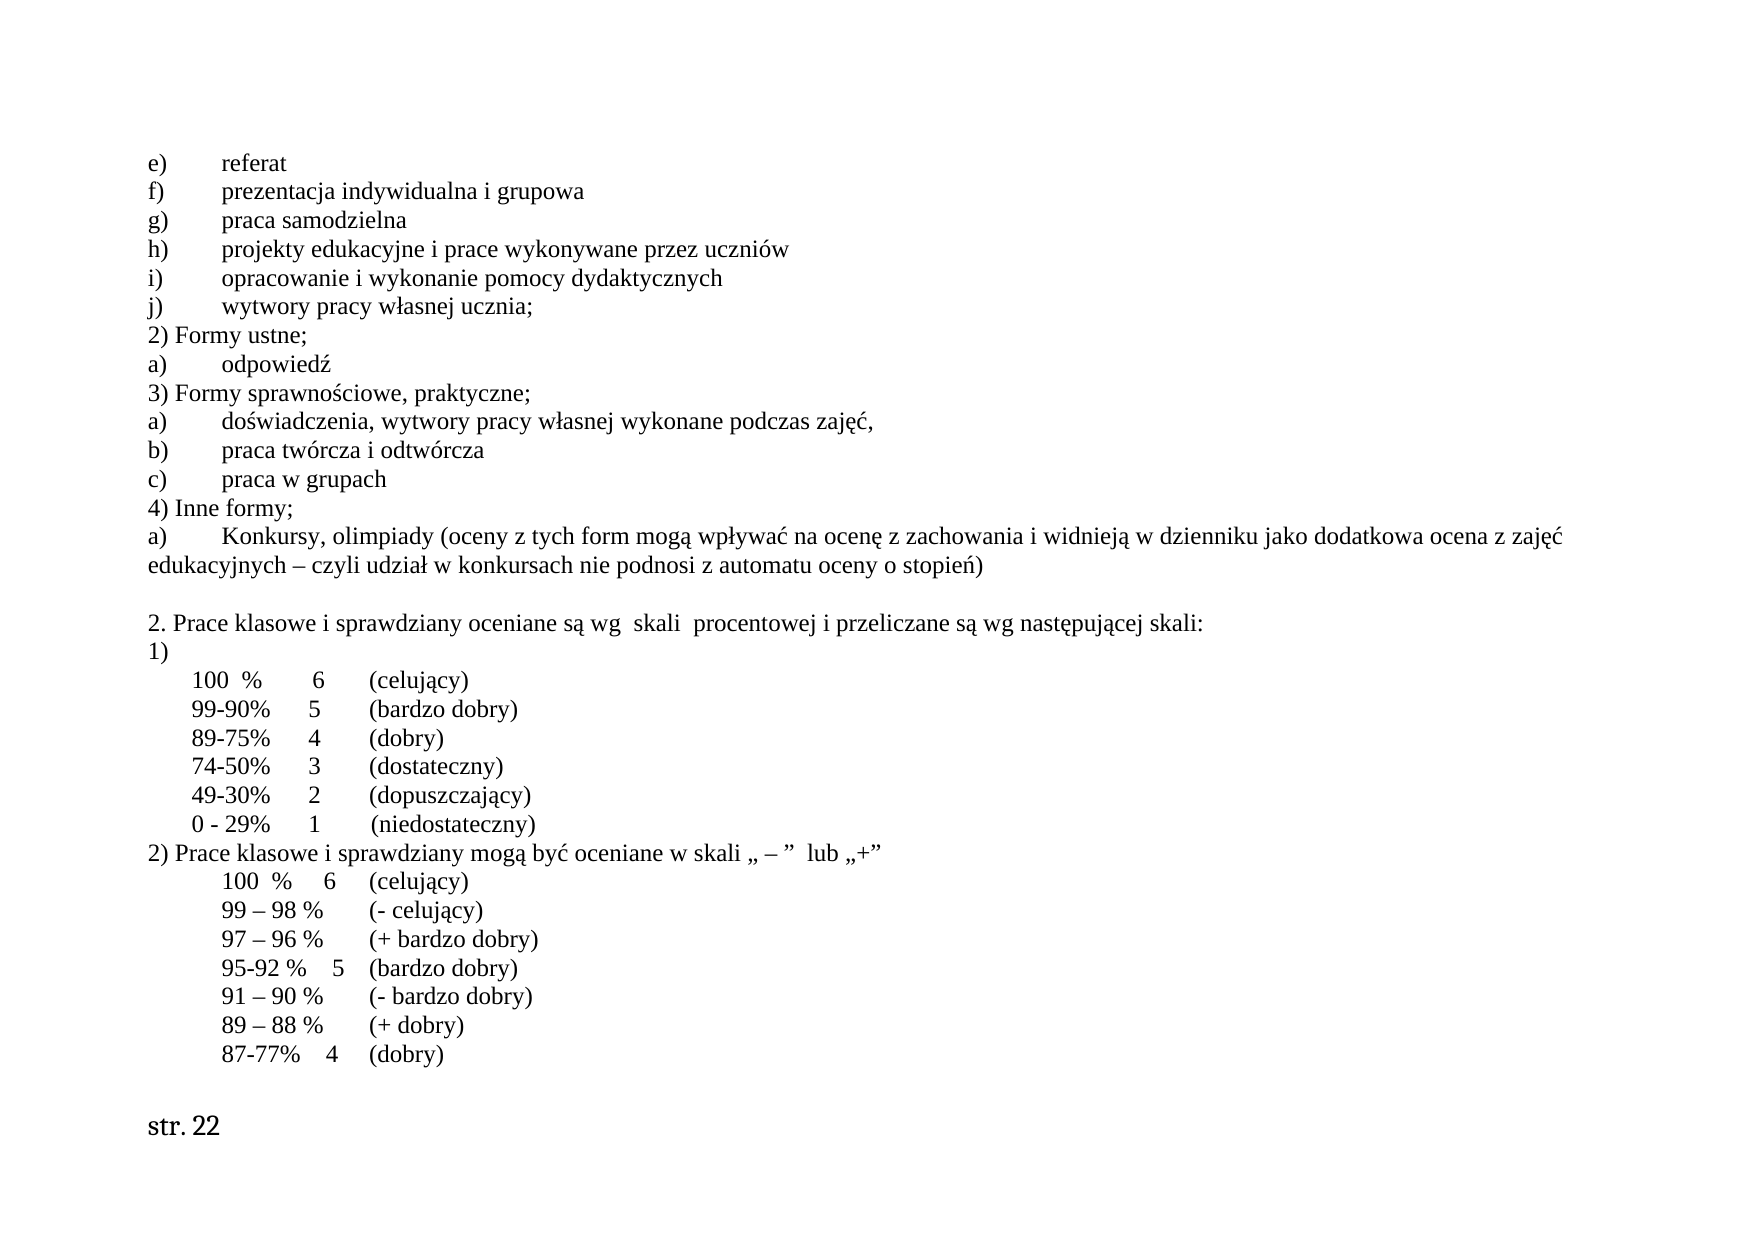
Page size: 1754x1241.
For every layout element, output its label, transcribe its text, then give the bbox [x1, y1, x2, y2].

text f) prezentacja indywidualna i grupowa [148, 176, 1606, 205]
text h) projekty edukacyjne i prace wykonywane przez uczniów [148, 234, 1606, 263]
text j) wytwory pracy własnej ucznia; [148, 291, 1606, 320]
text 2) Prace klasowe i sprawdziany mogą być oceniane w skali „ – ” lub „+” [148, 838, 1606, 866]
text a) doświadczenia, wytwory pracy własnej wykonane podczas zajęć, [148, 406, 1606, 435]
text c) praca w grupach [148, 464, 1606, 493]
text 99-90% 5 (bardzo dobry) [148, 694, 1606, 723]
text i) opracowanie i wykonanie pomocy dydaktycznych [148, 263, 1606, 291]
text g) praca samodzielna [148, 205, 1606, 234]
text 87-77% 4 (dobry) [148, 1039, 1606, 1068]
text e) referat [148, 148, 1606, 176]
text 97 – 96 % (+ bardzo dobry) [148, 924, 1606, 953]
text 49-30% 2 (dopuszczający) [148, 780, 1606, 809]
text 89 – 88 % (+ dobry) [148, 1010, 1606, 1039]
text a) odpowiedź [148, 349, 1606, 378]
text 74-50% 3 (dostateczny) [148, 751, 1606, 780]
text 4) Inne formy; [148, 493, 1606, 521]
text 1) [148, 636, 1606, 665]
text 100 % 6 (celujący) [148, 866, 1606, 895]
text 99 – 98 % (- celujący) [148, 895, 1606, 924]
text 100 % 6 (celujący) [148, 665, 1606, 694]
text 89-75% 4 (dobry) [148, 723, 1606, 751]
text 0 - 29% 1 (niedostateczny) [148, 809, 1606, 838]
text a) Konkursy, olimpiady (oceny z tych form mogą wpływać na ocenę z zachowania i widnieją w dzienniku jako dodatkowa ocena z zajęć edukacyjnych – czyli udział w konkursach nie podnosi z automatu oceny o stopień) [148, 521, 1606, 579]
text 2. Prace klasowe i sprawdziany oceniane są wg skali procentowej i przeliczane są wg następującej skali: [148, 608, 1606, 636]
text 2) Formy ustne; [148, 320, 1606, 349]
text 95-92 % 5 (bardzo dobry) [148, 953, 1606, 981]
text b) praca twórcza i odtwórcza [148, 435, 1606, 464]
text 3) Formy sprawnościowe, praktyczne; [148, 378, 1606, 406]
text 91 – 90 % (- bardzo dobry) [148, 981, 1606, 1010]
